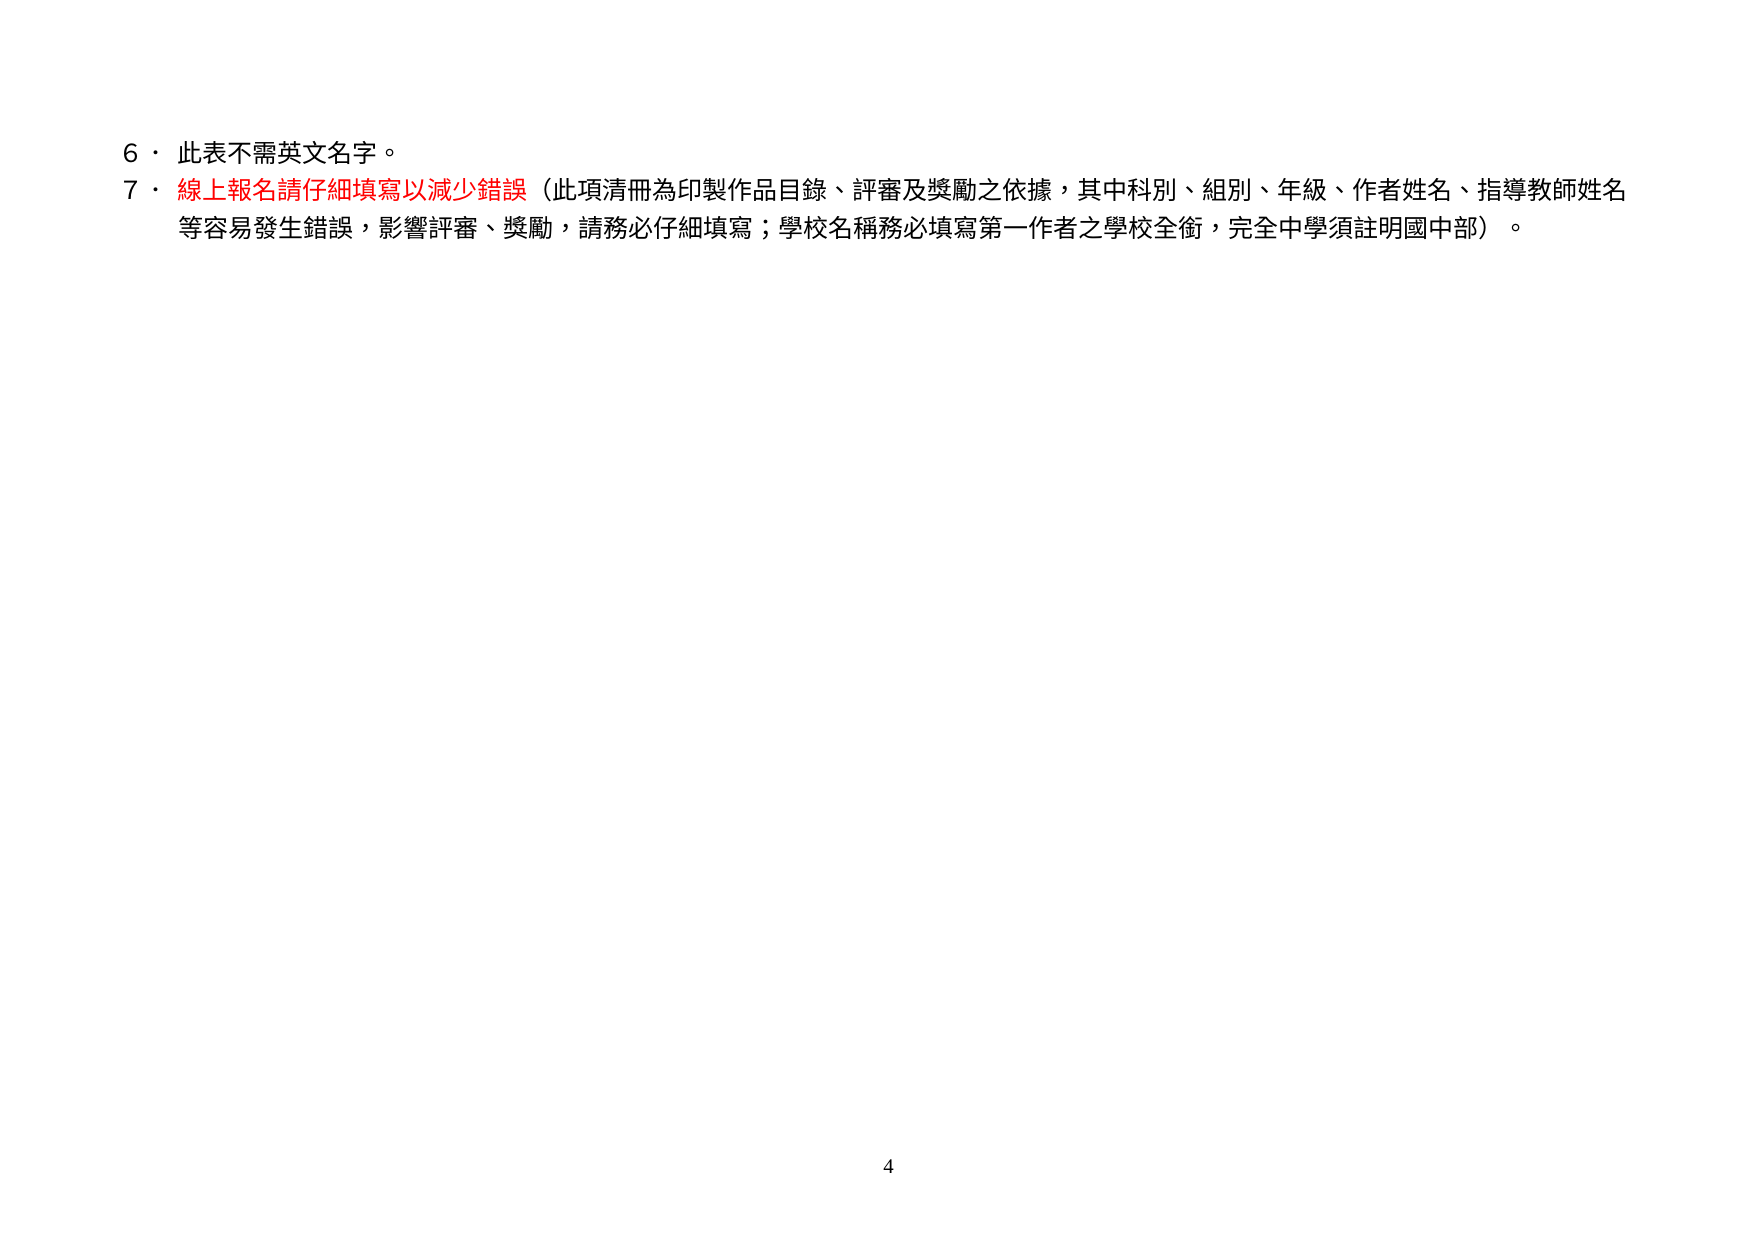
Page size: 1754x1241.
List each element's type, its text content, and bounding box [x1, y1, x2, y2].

list 線上報名請仔細填寫以減少錯誤（此項清冊為印製作品目錄、評審及獎勵之依據，其中科別、組別、年級、作者姓名、指導教師姓名等容易發生錯誤，影響評審、獎勵，請務必仔細填寫；學校名稱務必填寫第一作者之學校全銜，完全中學須註明國中部）。 [118, 170, 1636, 245]
list 此表不需英文名字。 [118, 133, 1636, 170]
